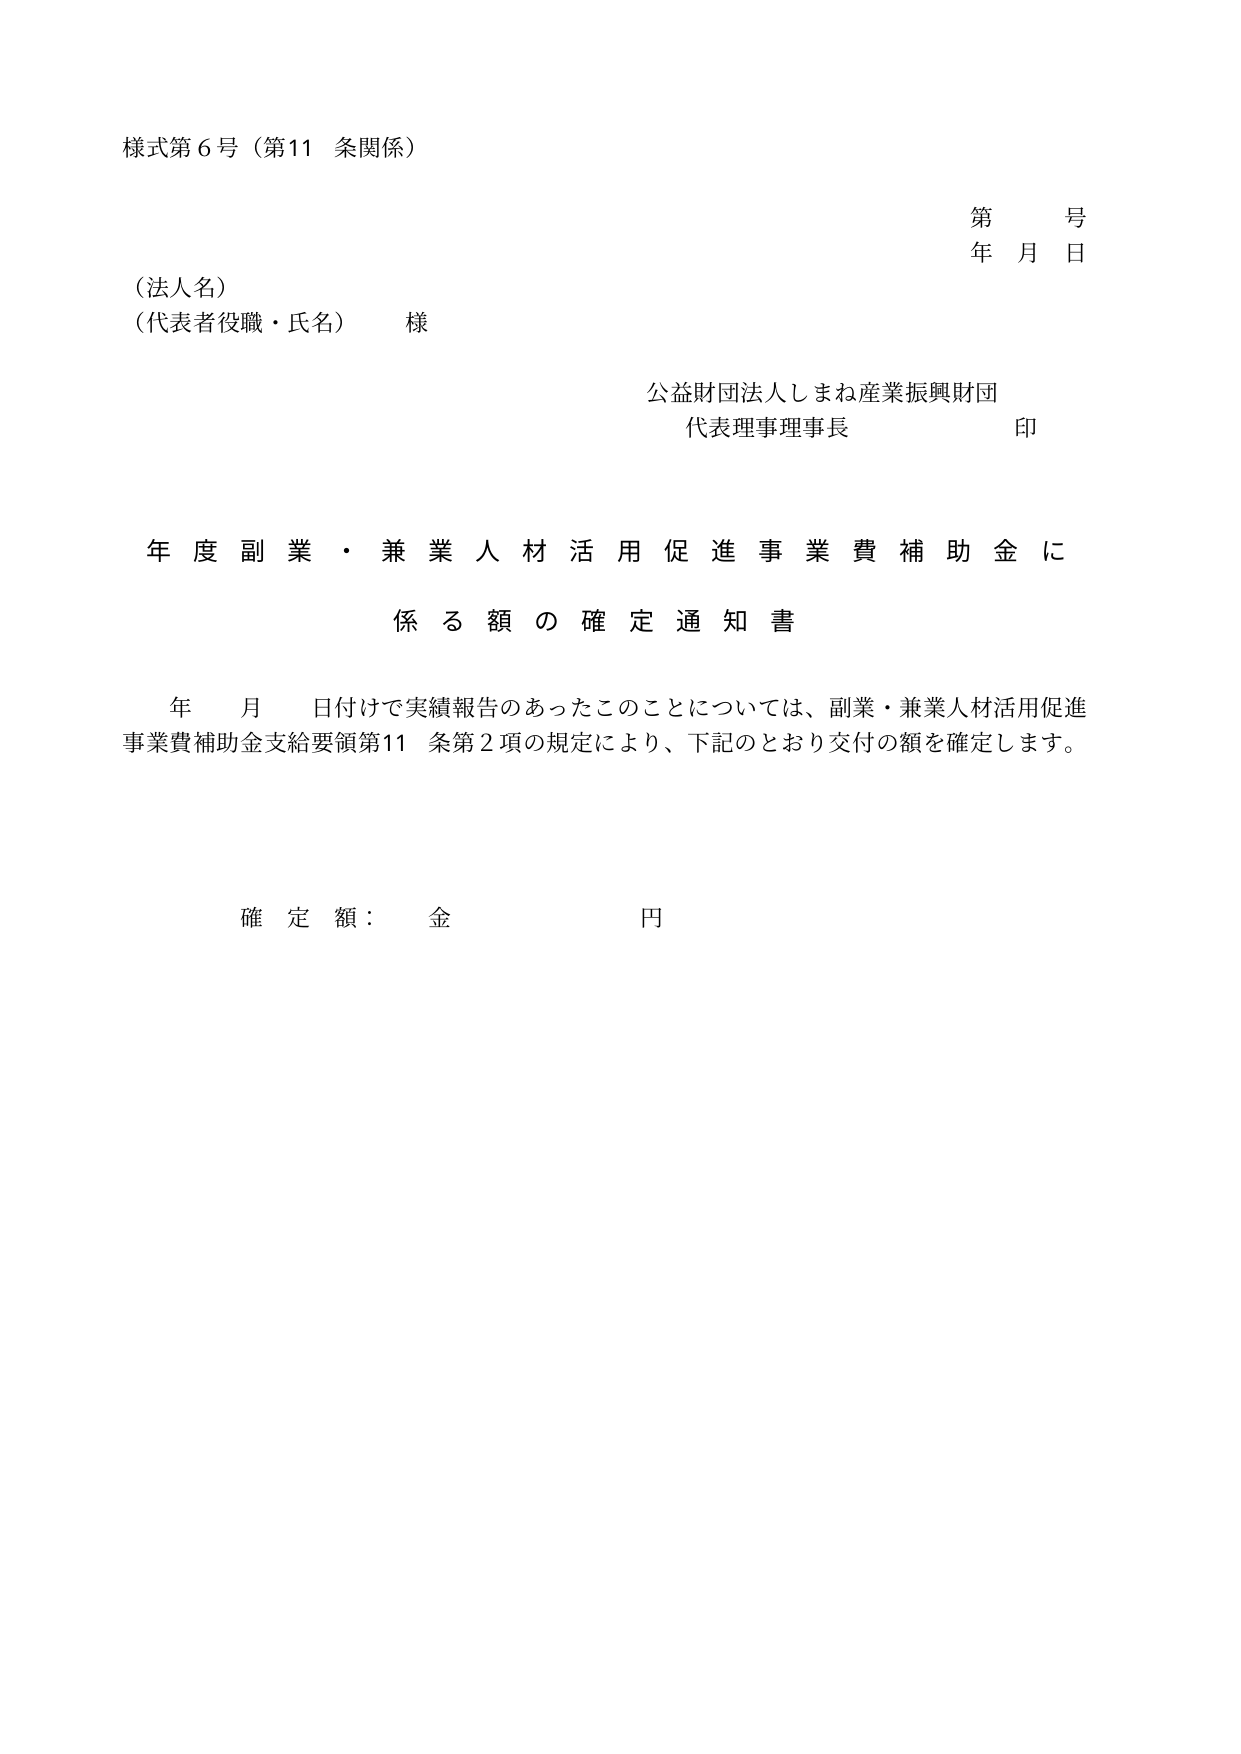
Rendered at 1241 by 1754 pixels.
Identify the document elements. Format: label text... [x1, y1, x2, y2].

text 年 月 日付けで実績報告のあったこのことについては、副業・兼業人材活用促進事業費補助金支給要領第11条第２項の規定により、下記のとおり交付の額を確定します。 [123, 689, 1088, 759]
text 公益財団法人しまね産業振興財団 [123, 374, 999, 409]
text 年度副業・兼業人材活用促進事業費補助金に係る額の確定通知書 [123, 514, 1088, 654]
text （法人名） [123, 269, 1088, 304]
text 代表理事理事長 印 [123, 409, 1038, 444]
text 確 定 額： 金 円 [123, 899, 1088, 969]
text 第 号 [123, 199, 1088, 234]
text （代表者役職・氏名） 様 [123, 304, 1088, 339]
text 様式第６号（第11条関係） [123, 129, 1088, 164]
text 年 月 日 [123, 234, 1088, 269]
